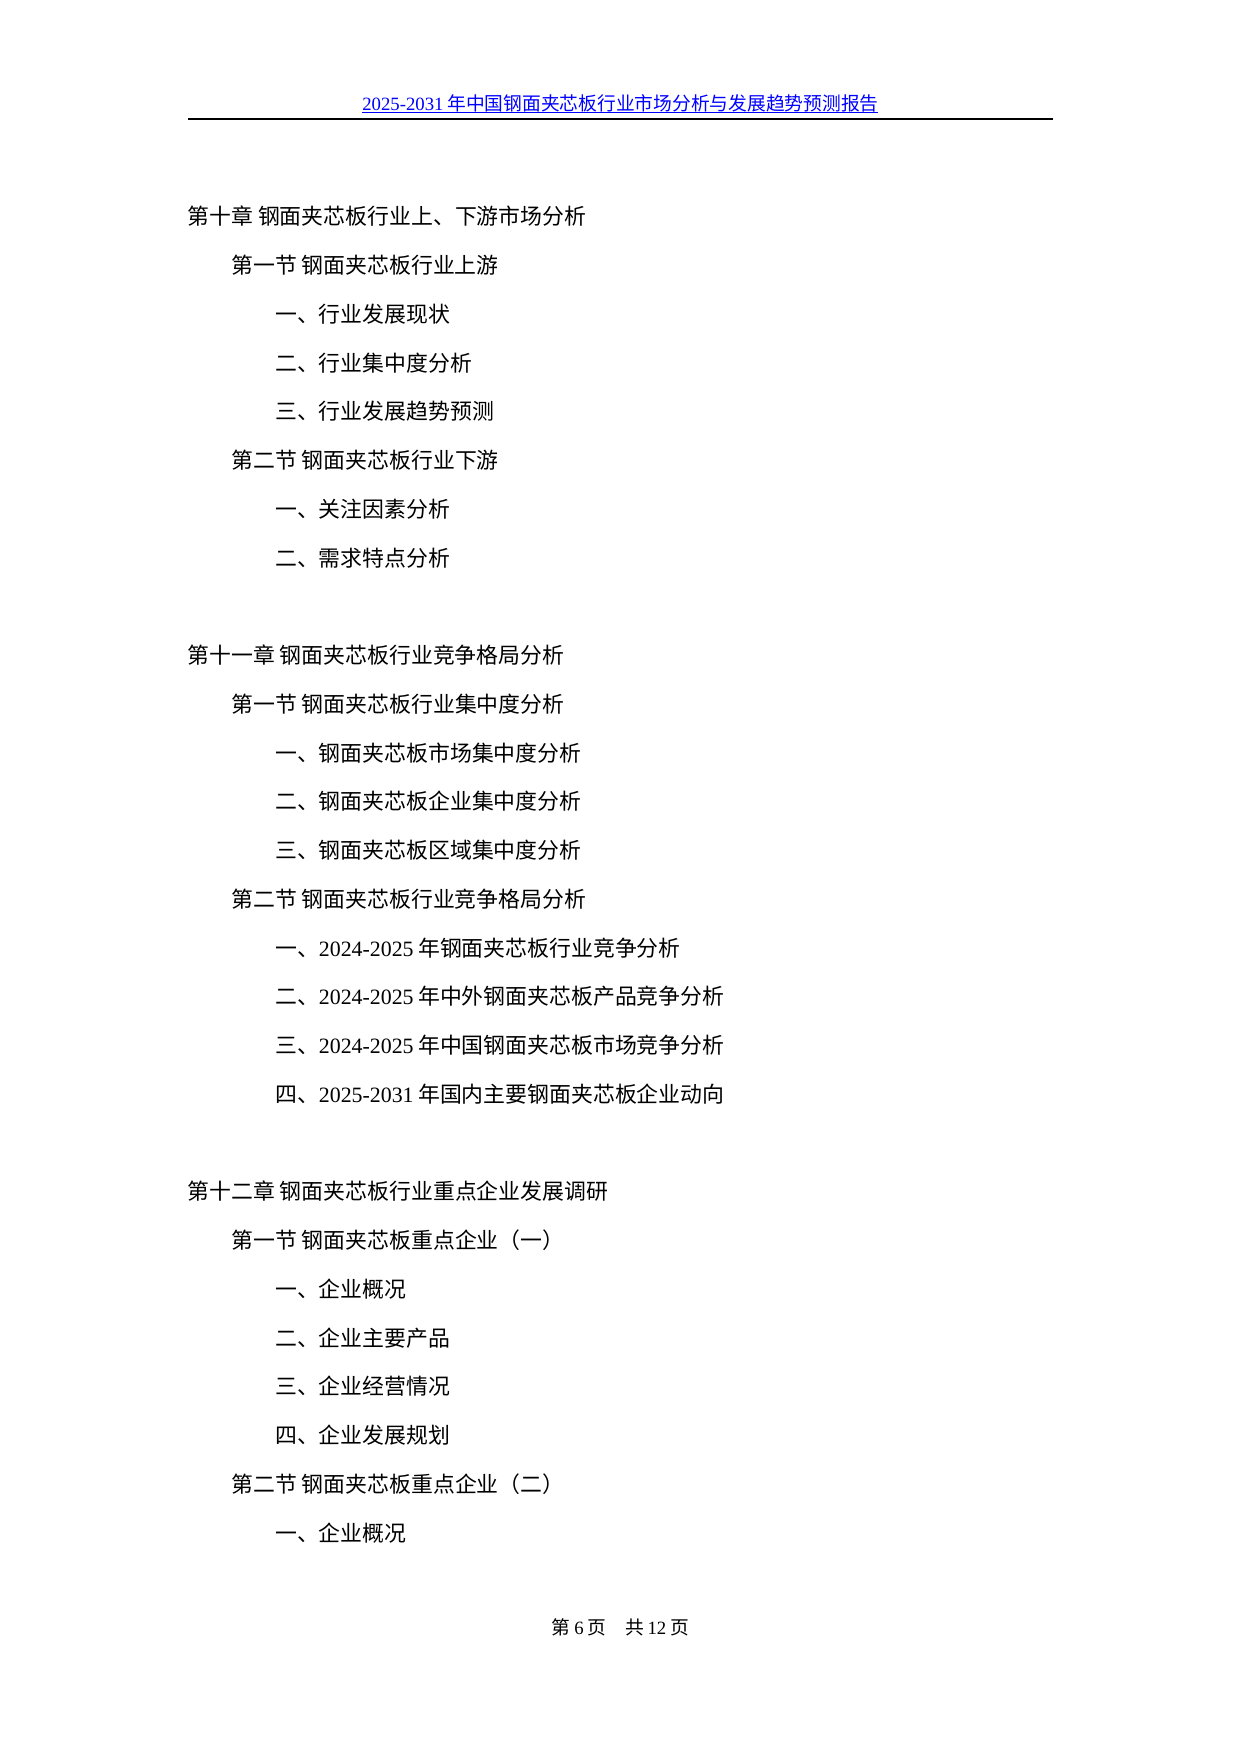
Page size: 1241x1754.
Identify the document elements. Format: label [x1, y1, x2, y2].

text [187, 150, 1053, 1548]
